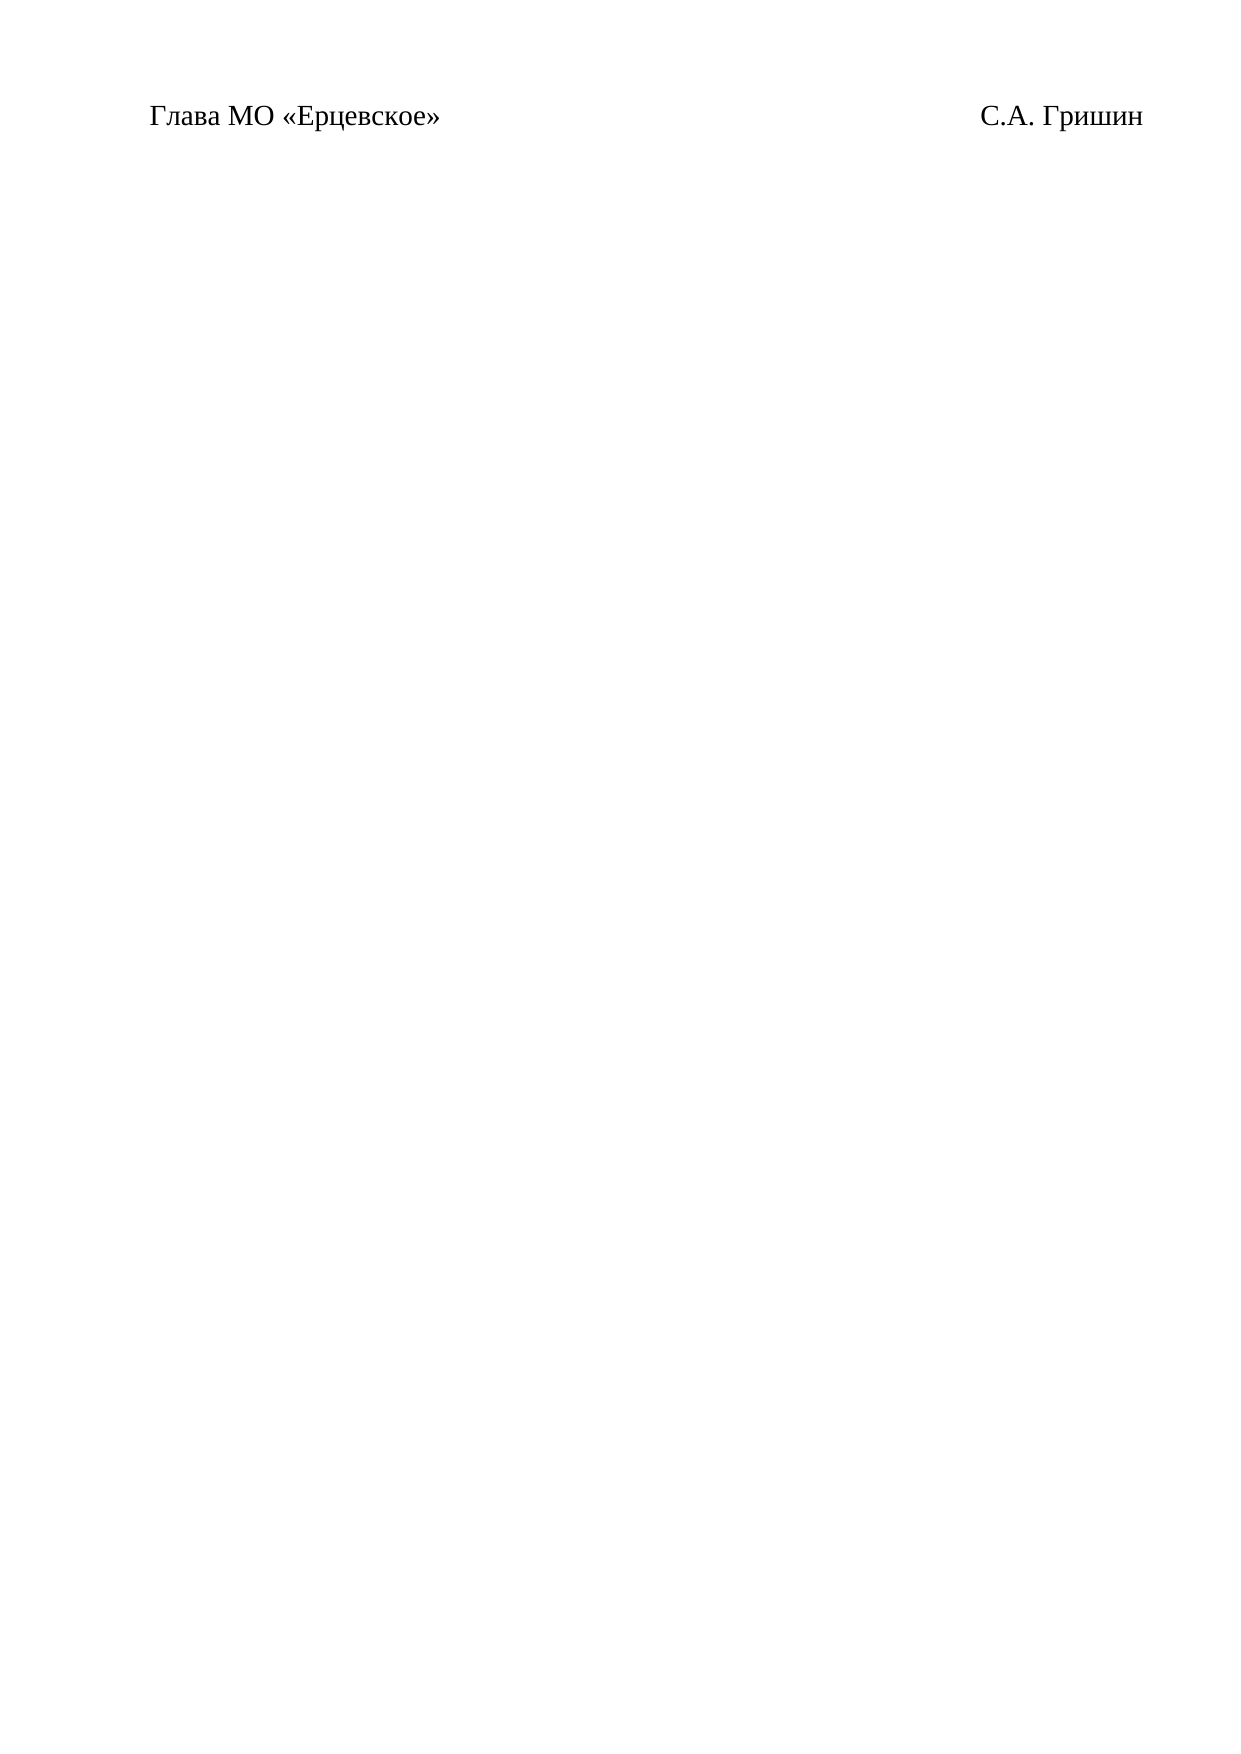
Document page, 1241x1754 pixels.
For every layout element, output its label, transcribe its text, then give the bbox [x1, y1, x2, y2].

text Глава МО «Ерцевское» С.А. Гришин [91, 98, 1152, 131]
